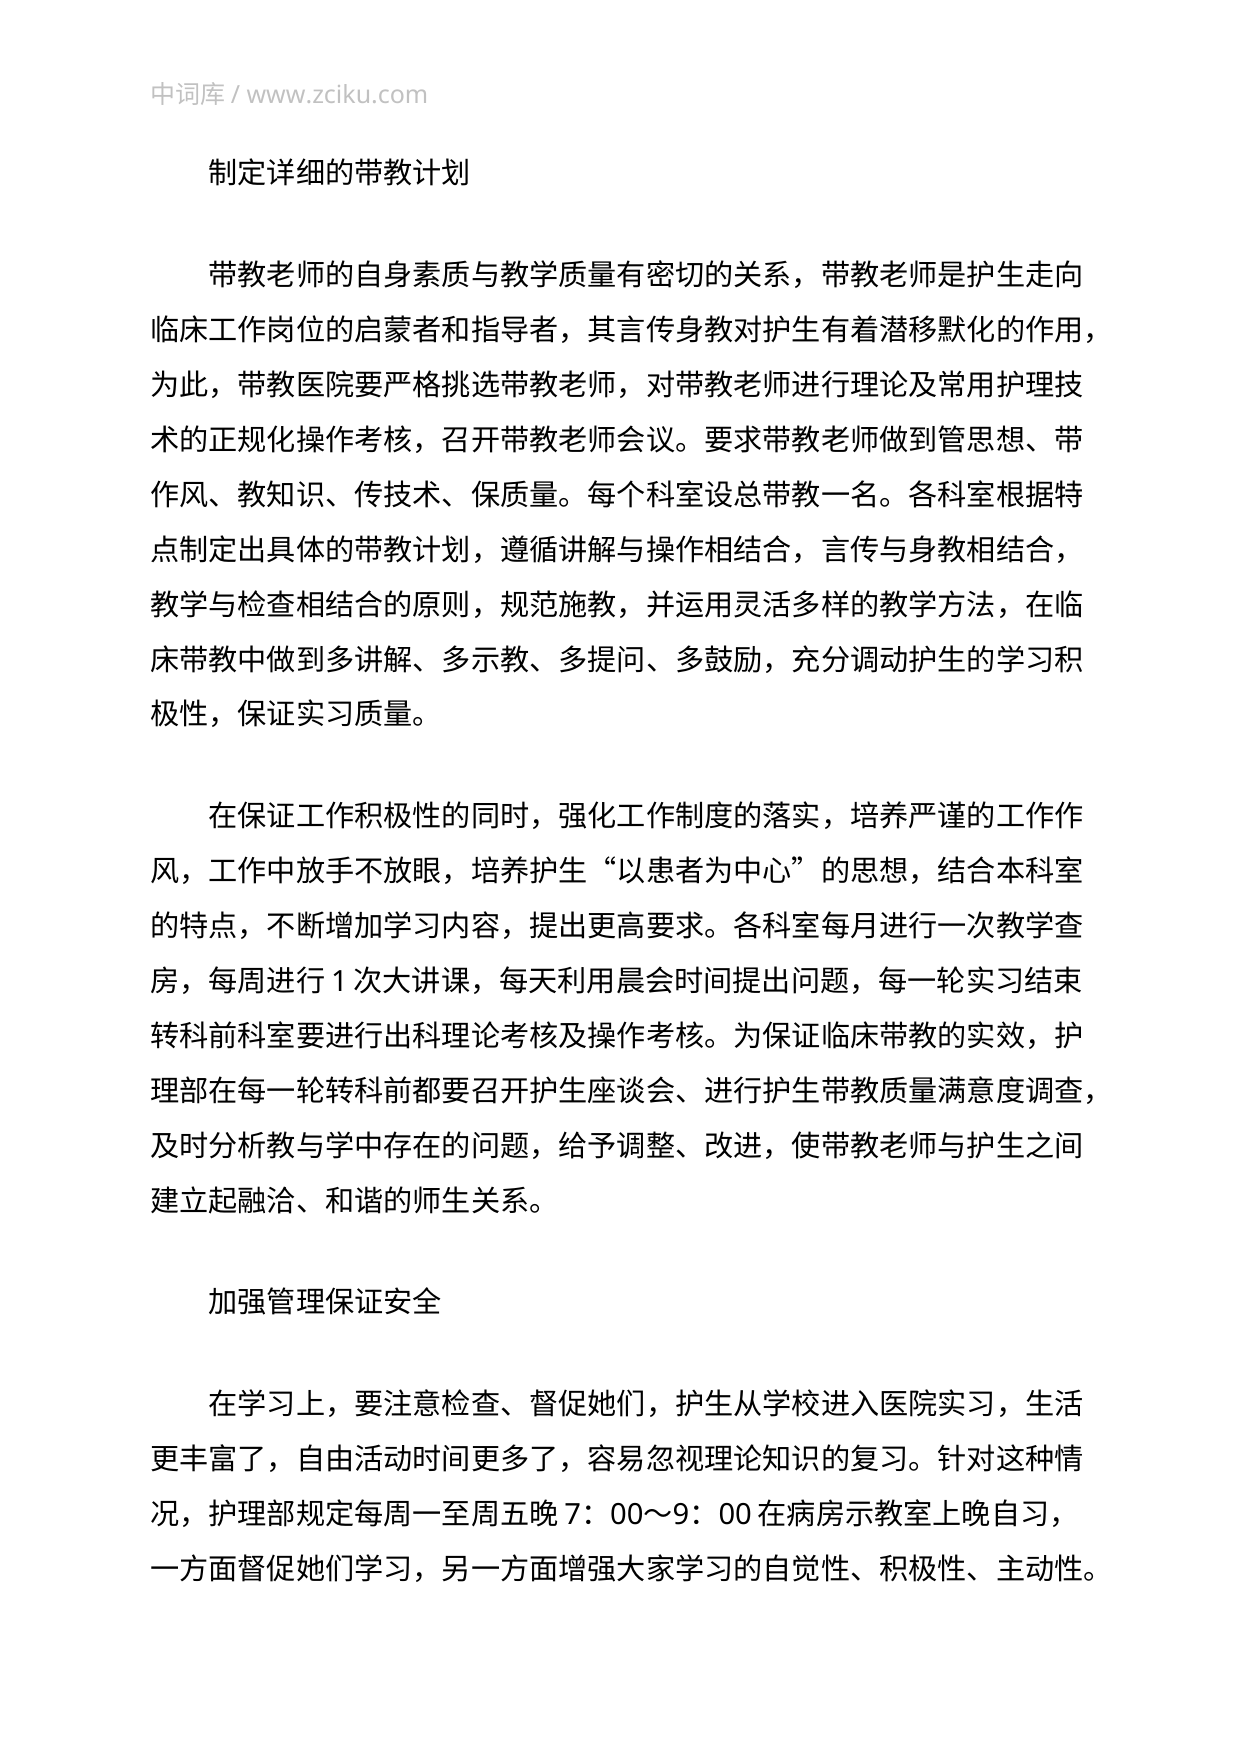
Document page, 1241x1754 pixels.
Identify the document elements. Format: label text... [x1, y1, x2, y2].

text 带教老师的自身素质与教学质量有密切的关系，带教老师是护生走向临床工作岗位的启蒙者和指导者，其言传身教对护生有着潜移默化的作用，为此，带教医院要严格挑选带教老师，对带教老师进行理论及常用护理技术的正规化操作考核，召开带教老师会议。要求带教老师做到管思想、带作风、教知识、传技术、保质量。每个科室设总带教一名。各科室根据特点制定出具体的带教计划，遵循讲解与操作相结合，言传与身教相结合，教学与检查相结合的原则，规范施教，并运用灵活多样的教学方法，在临床带教中做到多讲解、多示教、多提问、多鼓励，充分调动护生的学习积极性，保证实习质量。 [150, 252, 1090, 733]
text 在学习上，要注意检查、督促她们，护生从学校进入医院实习，生活更丰富了，自由活动时间更多了，容易忽视理论知识的复习。针对这种情况，护理部规定每周一至周五晚7：00～9：00在病房示教室上晚自习，一方面督促她们学习，另一方面增强大家学习的自觉性、积极性、主动性。 [150, 1381, 1090, 1588]
text 制定详细的带教计划 [150, 150, 1090, 192]
text 在保证工作积极性的同时，强化工作制度的落实，培养严谨的工作作风，工作中放手不放眼，培养护生“以患者为中心”的思想，结合本科室的特点，不断增加学习内容，提出更高要求。各科室每月进行一次教学查房，每周进行1次大讲课，每天利用晨会时间提出问题，每一轮实习结束转科前科室要进行出科理论考核及操作考核。为保证临床带教的实效，护理部在每一轮转科前都要召开护生座谈会、进行护生带教质量满意度调查，及时分析教与学中存在的问题，给予调整、改进，使带教老师与护生之间建立起融洽、和谐的师生关系。 [150, 793, 1090, 1219]
text 加强管理保证安全 [150, 1279, 1090, 1321]
